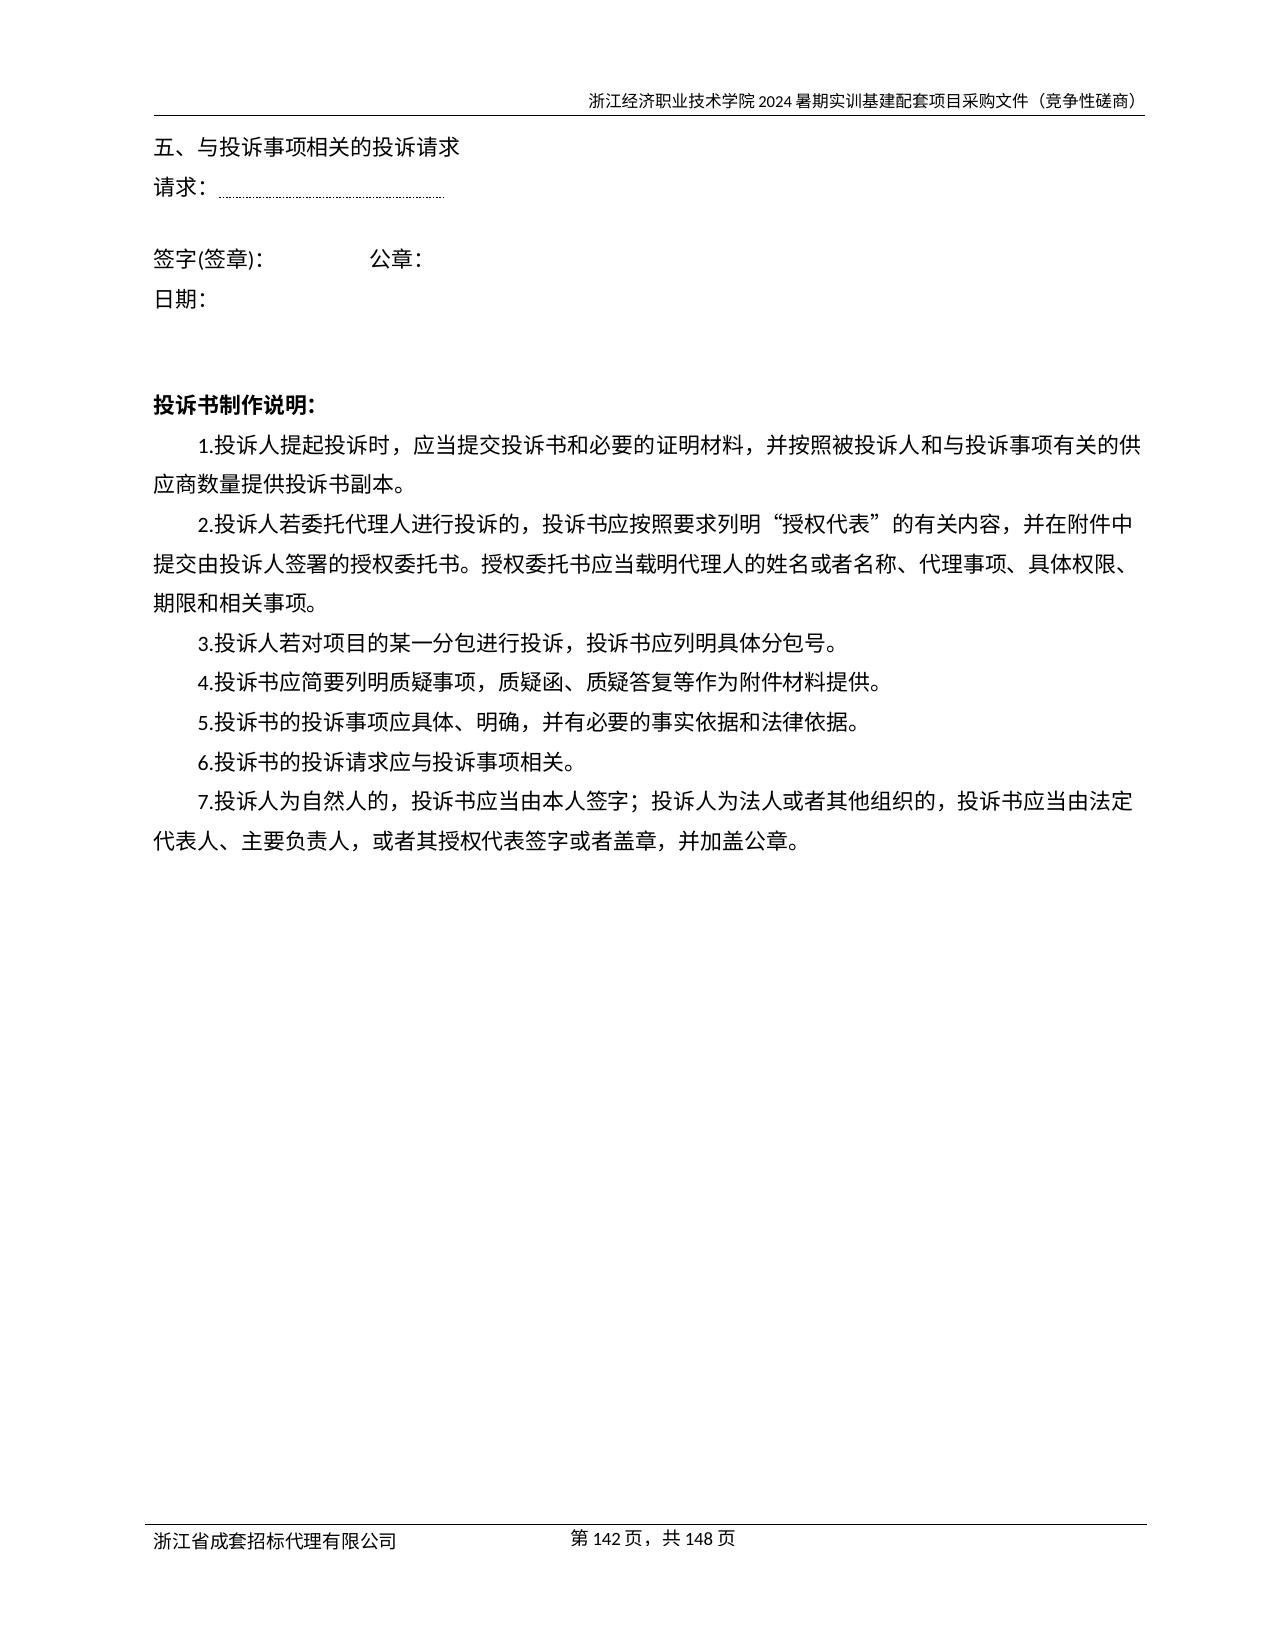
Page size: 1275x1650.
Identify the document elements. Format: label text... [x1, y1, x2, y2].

text 请求： [153, 169, 1145, 201]
text 5.投诉书的投诉事项应具体、明确，并有必要的事实依据和法律依据。 [153, 705, 1145, 737]
text 7.投诉人为自然人的，投诉书应当由本人签字；投诉人为法人或者其他组织的，投诉书应当由法定代表人、主要负责人，或者其授权代表签字或者盖章，并加盖公章。 [153, 784, 1145, 855]
text 3.投诉人若对项目的某一分包进行投诉，投诉书应列明具体分包号。 [153, 626, 1145, 657]
text 五、与投诉事项相关的投诉请求 [153, 130, 1145, 162]
text 4.投诉书应简要列明质疑事项，质疑函、质疑答复等作为附件材料提供。 [153, 665, 1145, 697]
text 日期： [153, 282, 1145, 314]
text 投诉书制作说明： [153, 388, 1145, 420]
text 6.投诉书的投诉请求应与投诉事项相关。 [153, 744, 1145, 776]
text 1.投诉人提起投诉时，应当提交投诉书和必要的证明材料，并按照被投诉人和与投诉事项有关的供应商数量提供投诉书副本。 [153, 428, 1145, 499]
text 2.投诉人若委托代理人进行投诉的，投诉书应按照要求列明“授权代表”的有关内容，并在附件中提交由投诉人签署的授权委托书。授权委托书应当载明代理人的姓名或者名称、代理事项、具体权限、期限和相关事项。 [153, 507, 1145, 618]
text 签字(签章)： 公章： [153, 242, 1145, 274]
